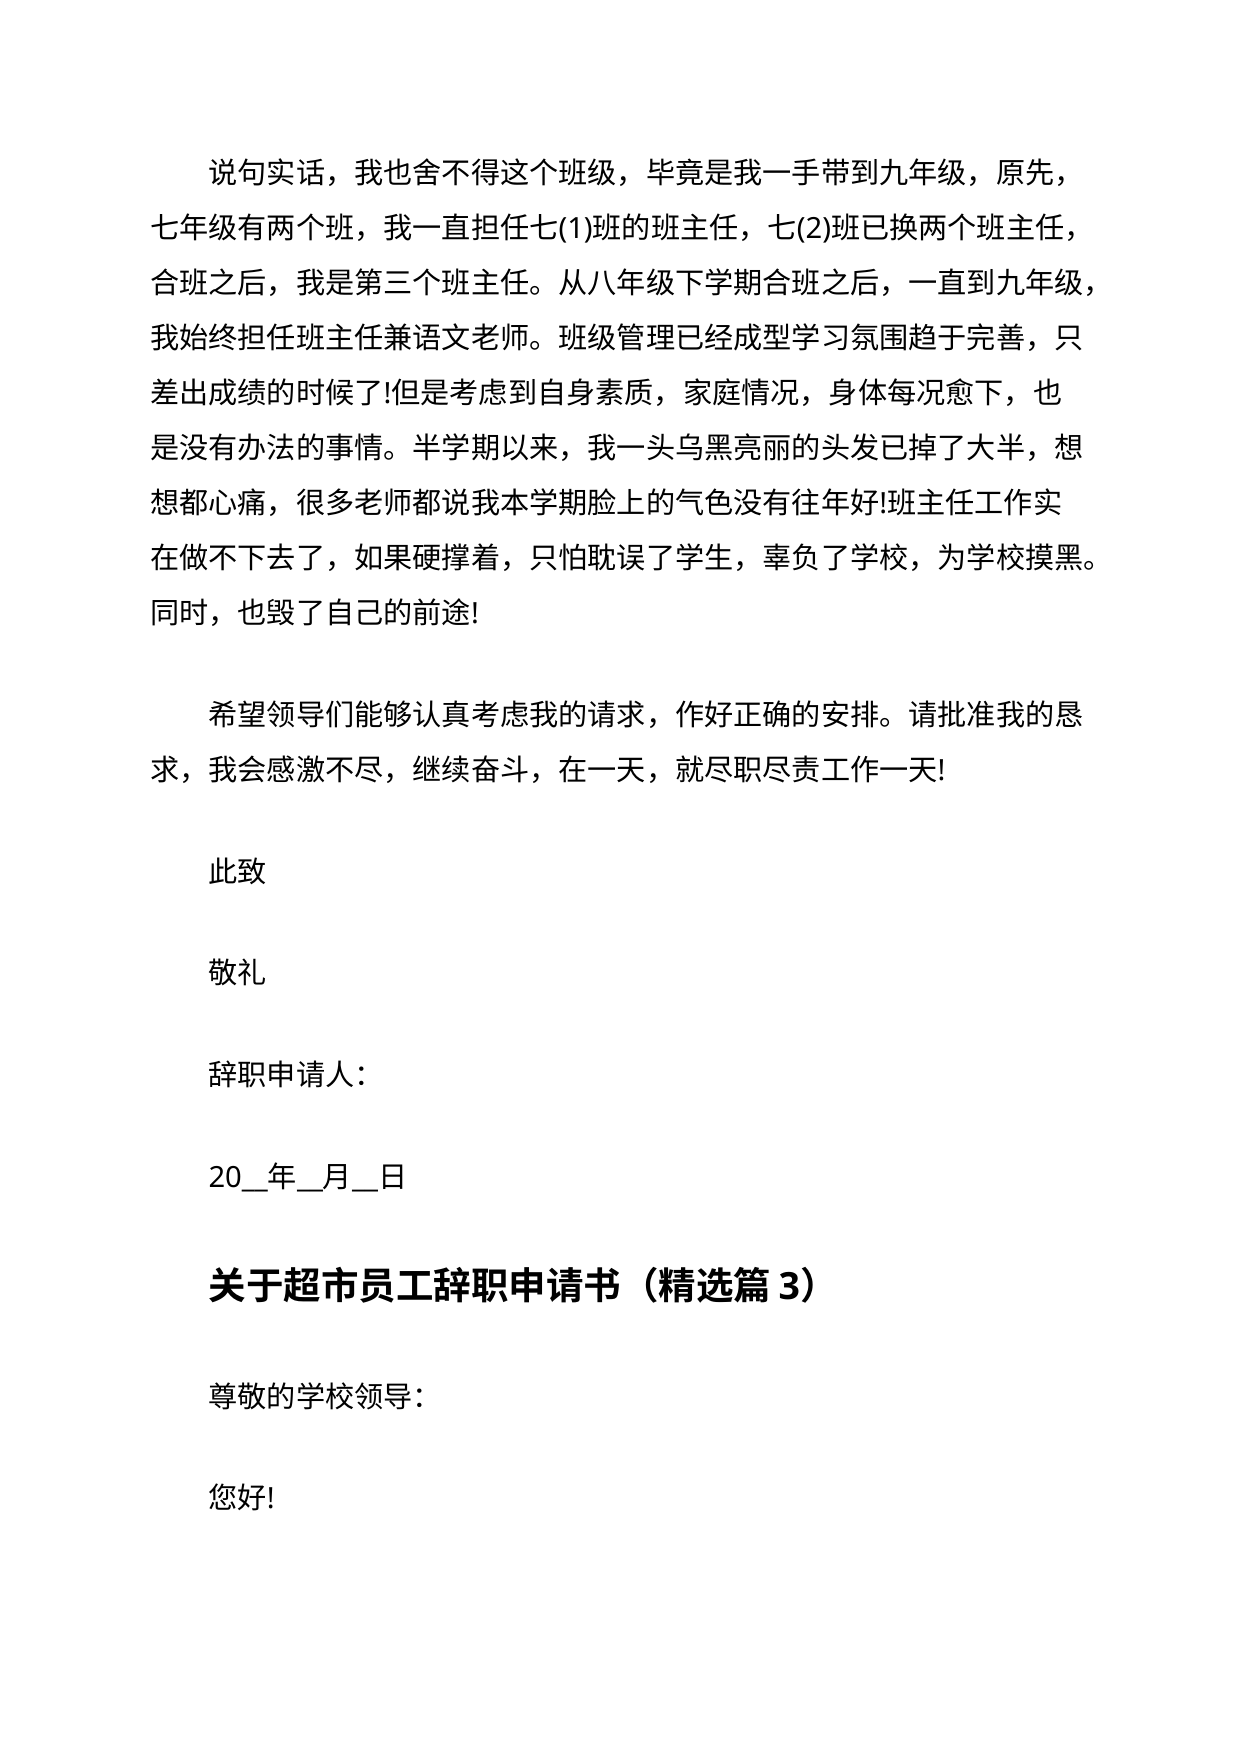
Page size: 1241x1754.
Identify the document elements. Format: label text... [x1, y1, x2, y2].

text 敬礼 [150, 950, 1090, 992]
text 关于超市员工辞职申请书（精选篇3） [150, 1256, 1090, 1310]
text 希望领导们能够认真考虑我的请求，作好正确的安排。请批准我的恳求，我会感激不尽，继续奋斗，在一天，就尽职尽责工作一天! [150, 691, 1090, 789]
text 尊敬的学校领导： [150, 1373, 1090, 1416]
text 此致 [150, 848, 1090, 891]
text 您好! [150, 1475, 1090, 1517]
text 说句实话，我也舍不得这个班级，毕竟是我一手带到九年级，原先，七年级有两个班，我一直担任七(1)班的班主任，七(2)班已换两个班主任，合班之后，我是第三个班主任。从八年级下学期合班之后，一直到九年级，我始终担任班主任兼语文老师。班级管理已经成型学习氛围趋于完善，只差出成绩的时候了!但是考虑到自身素质，家庭情况，身体每况愈下，也是没有办法的事情。半学期以来，我一头乌黑亮丽的头发已掉了大半，想想都心痛，很多老师都说我本学期脸上的气色没有往年好!班主任工作实在做不下去了，如果硬撑着，只怕耽误了学生，辜负了学校，为学校摸黑。同时，也毁了自己的前途! [150, 150, 1090, 632]
text 辞职申请人： [150, 1052, 1090, 1094]
text 20__年__月__日 [150, 1154, 1090, 1196]
